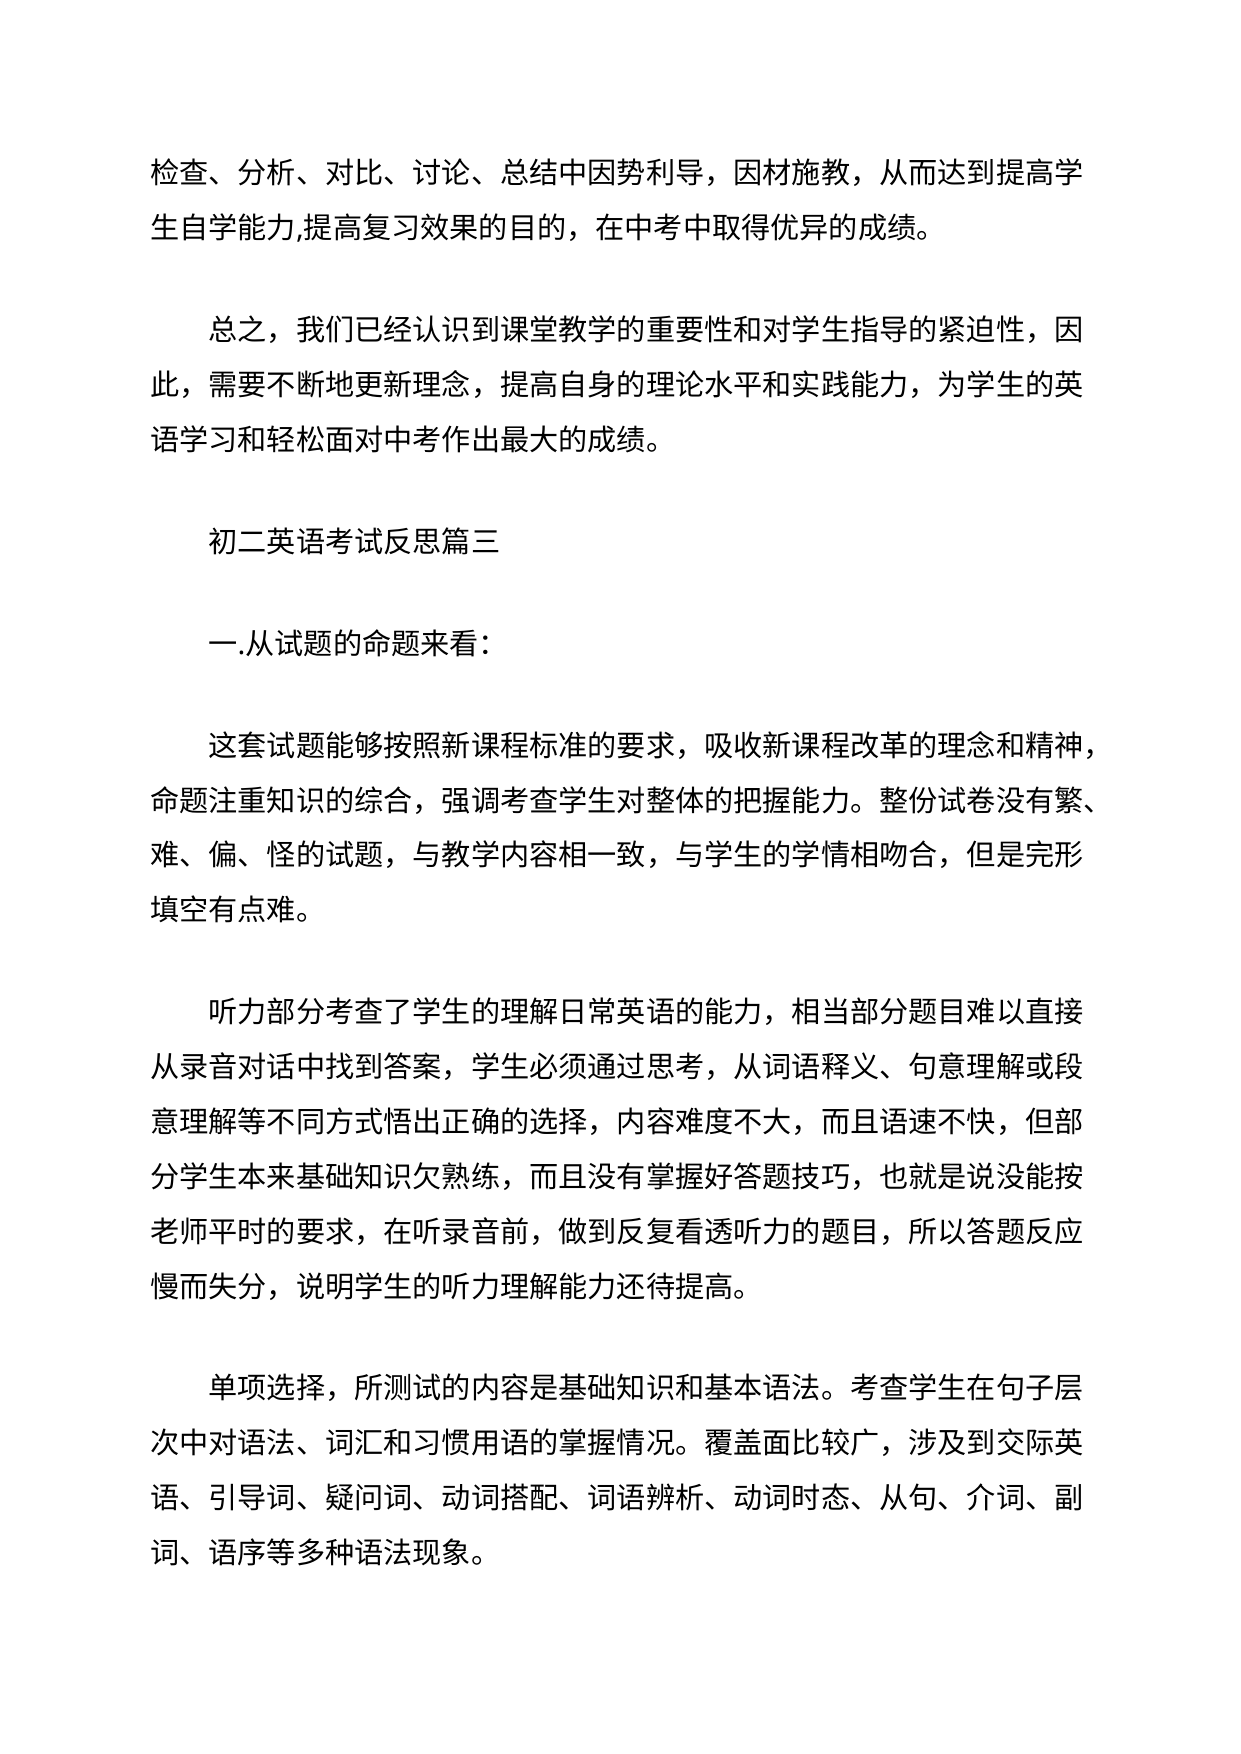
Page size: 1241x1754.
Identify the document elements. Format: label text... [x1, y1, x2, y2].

text 一.从试题的命题来看： [150, 620, 1090, 663]
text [150, 150, 1090, 247]
text 单项选择，所测试的内容是基础知识和基本语法。考查学生在句子层次中对语法、词汇和习惯用语的掌握情况。覆盖面比较广，涉及到交际英语、引导词、疑问词、动词搭配、词语辨析、动词时态、从句、介词、副词、语序等多种语法现象。 [150, 1365, 1090, 1572]
text 听力部分考查了学生的理解日常英语的能力，相当部分题目难以直接从录音对话中找到答案，学生必须通过思考，从词语释义、句意理解或段意理解等不同方式悟出正确的选择，内容难度不大，而且语速不快，但部分学生本来基础知识欠熟练，而且没有掌握好答题技巧，也就是说没能按老师平时的要求，在听录音前，做到反复看透听力的题目，所以答题反应慢而失分，说明学生的听力理解能力还待提高。 [150, 989, 1090, 1305]
text 这套试题能够按照新课程标准的要求，吸收新课程改革的理念和精神，命题注重知识的综合，强调考查学生对整体的把握能力。整份试卷没有繁、难、偏、怪的试题，与教学内容相一致，与学生的学情相吻合，但是完形填空有点难。 [150, 722, 1090, 929]
text 初二英语考试反思篇三 [150, 518, 1090, 561]
text 总之，我们已经认识到课堂教学的重要性和对学生指导的紧迫性，因此，需要不断地更新理念，提高自身的理论水平和实践能力，为学生的英语学习和轻松面对中考作出最大的成绩。 [150, 307, 1090, 459]
